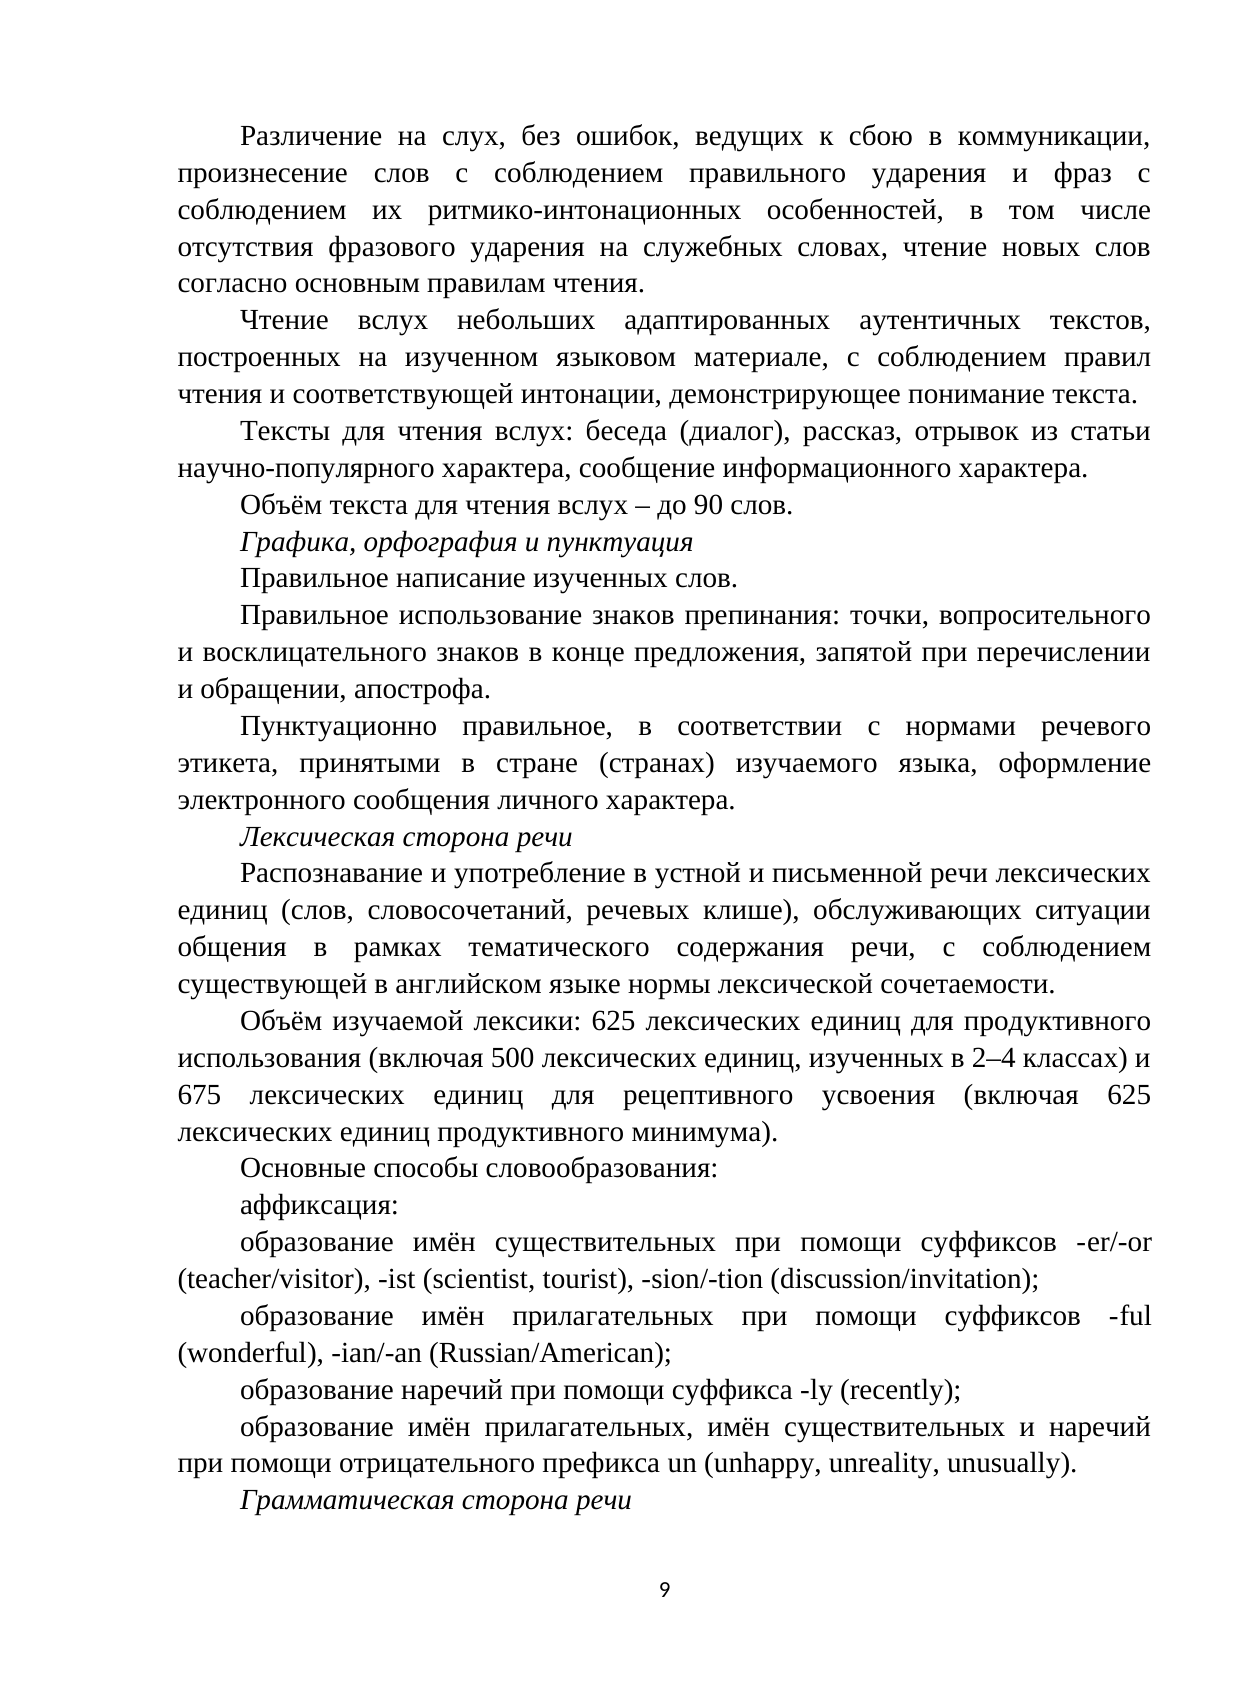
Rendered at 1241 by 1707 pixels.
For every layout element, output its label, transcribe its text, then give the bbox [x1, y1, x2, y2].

text Объём текста для чтения вслух – до 90 слов. [177, 487, 1152, 520]
text Различение на слух, без ошибок, ведущих к сбою в коммуникации, произнесение слов с соблюдением правильного ударения и фраз с соблюдением их ритмико-интонационных особенностей, в том числе отсутствия фразового ударения на служебных словах, чтение новых слов согласно основным правилам чтения. [177, 118, 1152, 299]
text образование наречий при помощи суффикса -ly (recently); [177, 1372, 1152, 1405]
text Графика, орфография и пунктуация [177, 524, 1152, 557]
text Грамматическая сторона речи [177, 1482, 1152, 1516]
text Распознавание и употребление в устной и письменной речи лексических единиц (слов, словосочетаний, речевых клише), обслуживающих ситуации общения в рамках тематического содержания речи, с соблюдением существующей в английском языке нормы лексической сочетаемости. [177, 856, 1152, 1000]
text Пунктуационно правильное, в соответствии с нормами речевого этикета, принятыми в стране (странах) изучаемого языка, оформление электронного сообщения личного характера. [177, 708, 1152, 815]
text аффиксация: [177, 1187, 1152, 1221]
text Тексты для чтения вслух: беседа (диалог), рассказ, отрывок из статьи научно-популярного характера, сообщение информационного характера. [177, 413, 1152, 483]
text Правильное использование знаков препинания: точки, вопросительного и восклицательного знаков в конце предложения, запятой при перечислении и обращении, апострофа. [177, 597, 1152, 705]
text образование имён прилагательных, имён существительных и наречий при помощи отрицательного префикса un (unhappy, unreality, unusually). [177, 1409, 1152, 1479]
text Объём изучаемой лексики: 625 лексических единиц для продуктивного использования (включая 500 лексических единиц, изученных в 2–4 классах) и 675 лексических единиц для рецептивного усвоения (включая 625 лексических единиц продуктивного минимума). [177, 1003, 1152, 1147]
text Лексическая сторона речи [177, 819, 1152, 852]
text образование имён прилагательных при помощи суффиксов -ful (wonderful), -ian/-an (Russian/American); [177, 1298, 1152, 1368]
text Основные способы словообразования: [177, 1151, 1152, 1184]
text Чтение вслух небольших адаптированных аутентичных текстов, построенных на изученном языковом материале, с соблюдением правил чтения и соответствующей интонации, демонстрирующее понимание текста. [177, 302, 1152, 410]
text Правильное написание изученных слов. [177, 561, 1152, 594]
text образование имён существительных при помощи суффиксов -er/-or (teacher/visitor), -ist (scientist, tourist), -sion/-tion (discussion/invitation); [177, 1224, 1152, 1295]
